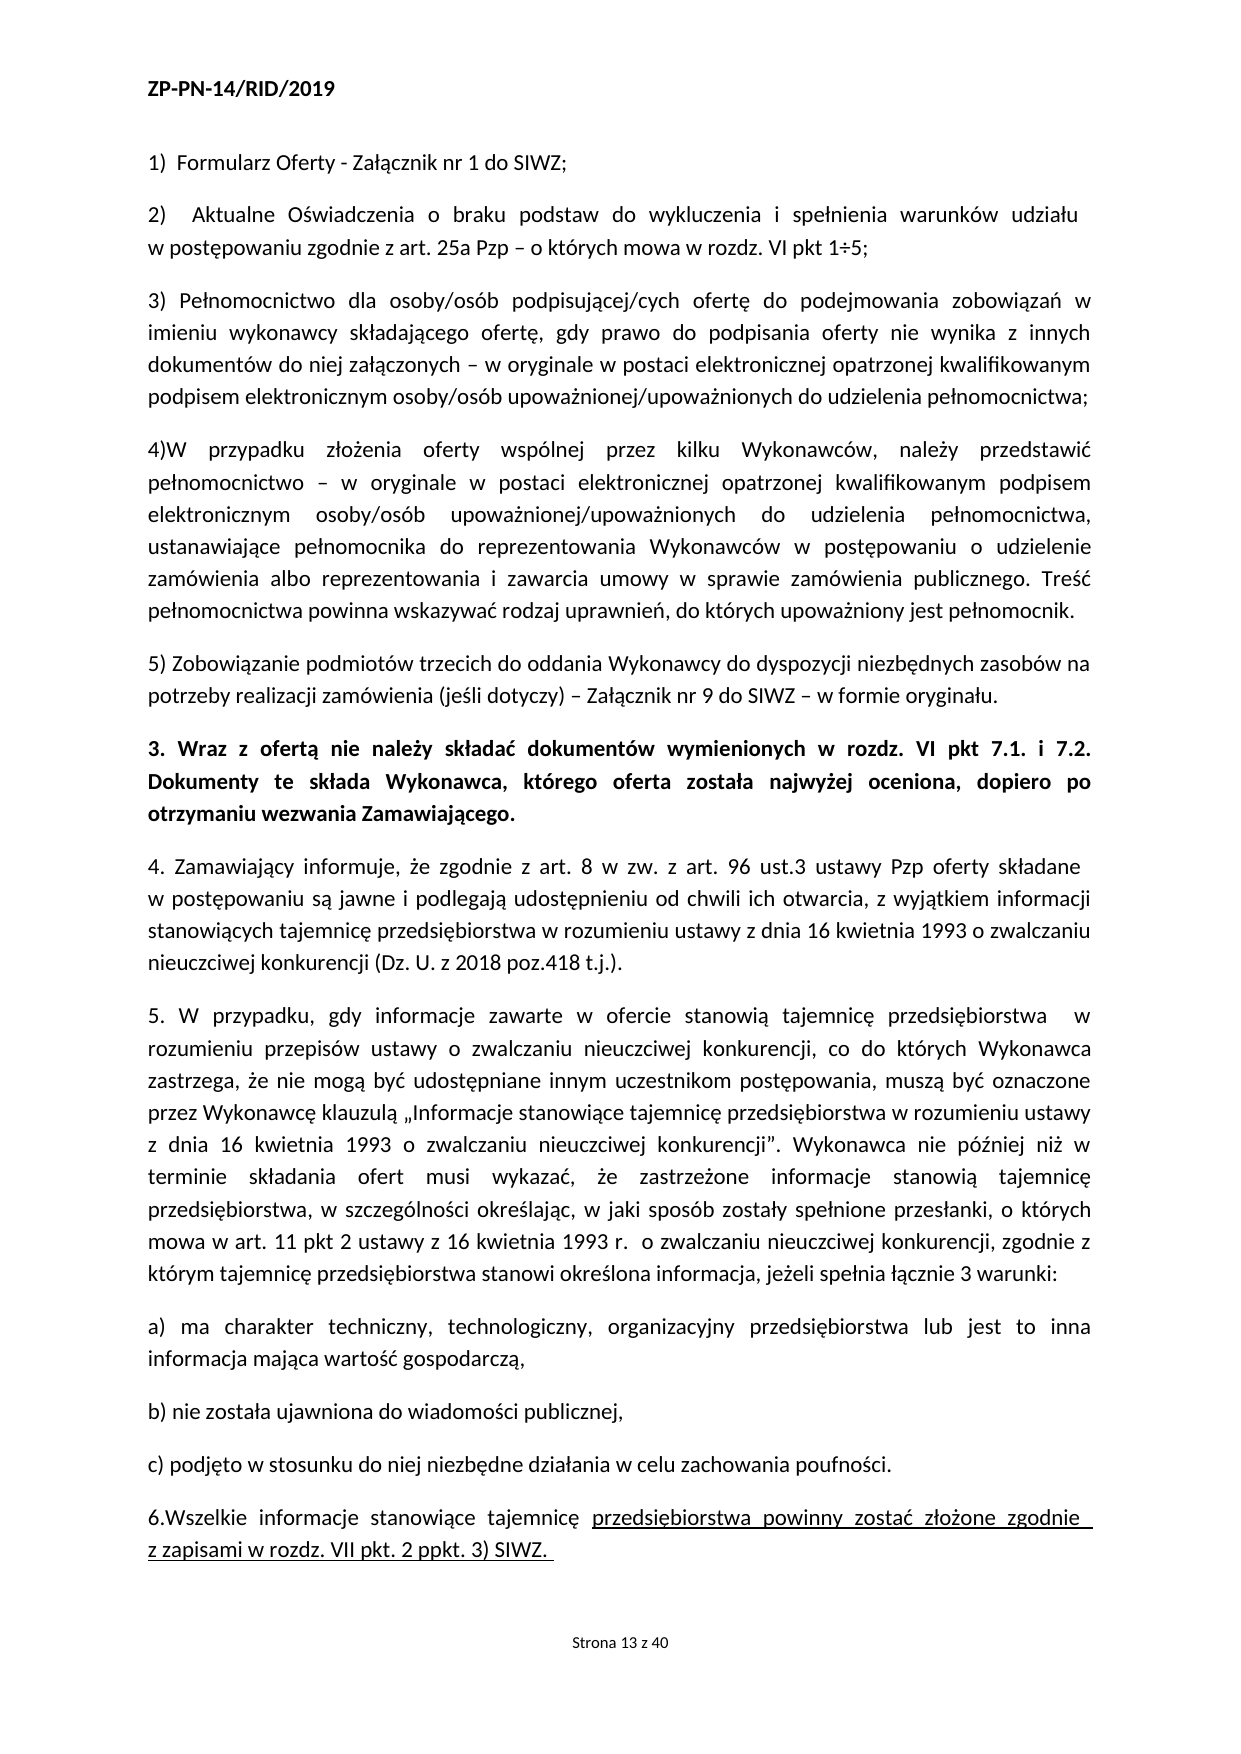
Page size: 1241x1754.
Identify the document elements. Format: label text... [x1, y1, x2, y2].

text 3) Pełnomocnictwo dla osoby/osób podpisującej/cych ofertę do podejmowania zobowiązań w imieniu wykonawcy składającego ofertę, gdy prawo do podpisania oferty nie wynika z innych dokumentów do niej załączonych – w oryginale w postaci elektronicznej opatrzonej kwalifikowanym podpisem elektronicznym osoby/osób upoważnionej/upoważnionych do udzielenia pełnomocnictwa; [148, 286, 1093, 410]
text 4. Zamawiający informuje, że zgodnie z art. 8 w zw. z art. 96 ust.3 ustawy Pzp oferty składane w postępowaniu są jawne i podlegają udostępnieniu od chwili ich otwarcia, z wyjątkiem informacji stanowiących tajemnicę przedsiębiorstwa w rozumieniu ustawy z dnia 16 kwietnia 1993 o zwalczaniu nieuczciwej konkurencji (Dz. U. z 2018 poz.418 t.j.). [148, 852, 1093, 977]
text 4)W przypadku złożenia oferty wspólnej przez kilku Wykonawców, należy przedstawić pełnomocnictwo – w oryginale w postaci elektronicznej opatrzonej kwalifikowanym podpisem elektronicznym osoby/osób upoważnionej/upoważnionych do udzielenia pełnomocnictwa, ustanawiające pełnomocnika do reprezentowania Wykonawców w postępowaniu o udzielenie zamówienia albo reprezentowania i zawarcia umowy w sprawie zamówienia publicznego. Treść pełnomocnictwa powinna wskazywać rodzaj uprawnień, do których upoważniony jest pełnomocnik. [148, 435, 1093, 624]
text 5. W przypadku, gdy informacje zawarte w ofercie stanowią tajemnicę przedsiębiorstwa w rozumieniu przepisów ustawy o zwalczaniu nieuczciwej konkurencji, co do których Wykonawca zastrzega, że nie mogą być udostępniane innym uczestnikom postępowania, muszą być oznaczone przez Wykonawcę klauzulą „Informacje stanowiące tajemnicę przedsiębiorstwa w rozumieniu ustawy z dnia 16 kwietnia 1993 o zwalczaniu nieuczciwej konkurencji”. Wykonawca nie później niż w terminie składania ofert musi wykazać, że zastrzeżone informacje stanowią tajemnicę przedsiębiorstwa, w szczególności określając, w jaki sposób zostały spełnione przesłanki, o których mowa w art. 11 pkt 2 ustawy z 16 kwietnia 1993 r. o zwalczaniu nieuczciwej konkurencji, zgodnie z którym tajemnicę przedsiębiorstwa stanowi określona informacja, jeżeli spełnia łącznie 3 warunki: [148, 1002, 1093, 1287]
text a) ma charakter techniczny, technologiczny, organizacyjny przedsiębiorstwa lub jest to inna informacja mająca wartość gospodarczą, [148, 1312, 1093, 1372]
text b) nie została ujawniona do wiadomości publicznej, [148, 1397, 1093, 1425]
text 2) Aktualne Oświadczenia o braku podstaw do wykluczenia i spełnienia warunków udziału w postępowaniu zgodnie z art. 25a Pzp – o których mowa w rozdz. VI pkt 1÷5; [148, 201, 1093, 261]
text 6.Wszelkie informacje stanowiące tajemnicę przedsiębiorstwa powinny zostać złożone zgodnie z zapisami w rozdz. VII pkt. 2 ppkt. 3) SIWZ. [148, 1503, 1093, 1563]
text 3. Wraz z ofertą nie należy składać dokumentów wymienionych w rozdz. VI pkt 7.1. i 7.2. Dokumenty te składa Wykonawca, którego oferta została najwyżej oceniona, dopiero po otrzymaniu wezwania Zamawiającego. [148, 734, 1093, 827]
text 5) Zobowiązanie podmiotów trzecich do oddania Wykonawcy do dyspozycji niezbędnych zasobów na potrzeby realizacji zamówienia (jeśli dotyczy) – Załącznik nr 9 do SIWZ – w formie oryginału. [148, 649, 1093, 709]
text 1) Formularz Oferty - Załącznik nr 1 do SIWZ; [148, 148, 1093, 176]
text c) podjęto w stosunku do niej niezbędne działania w celu zachowania poufności. [148, 1450, 1093, 1478]
